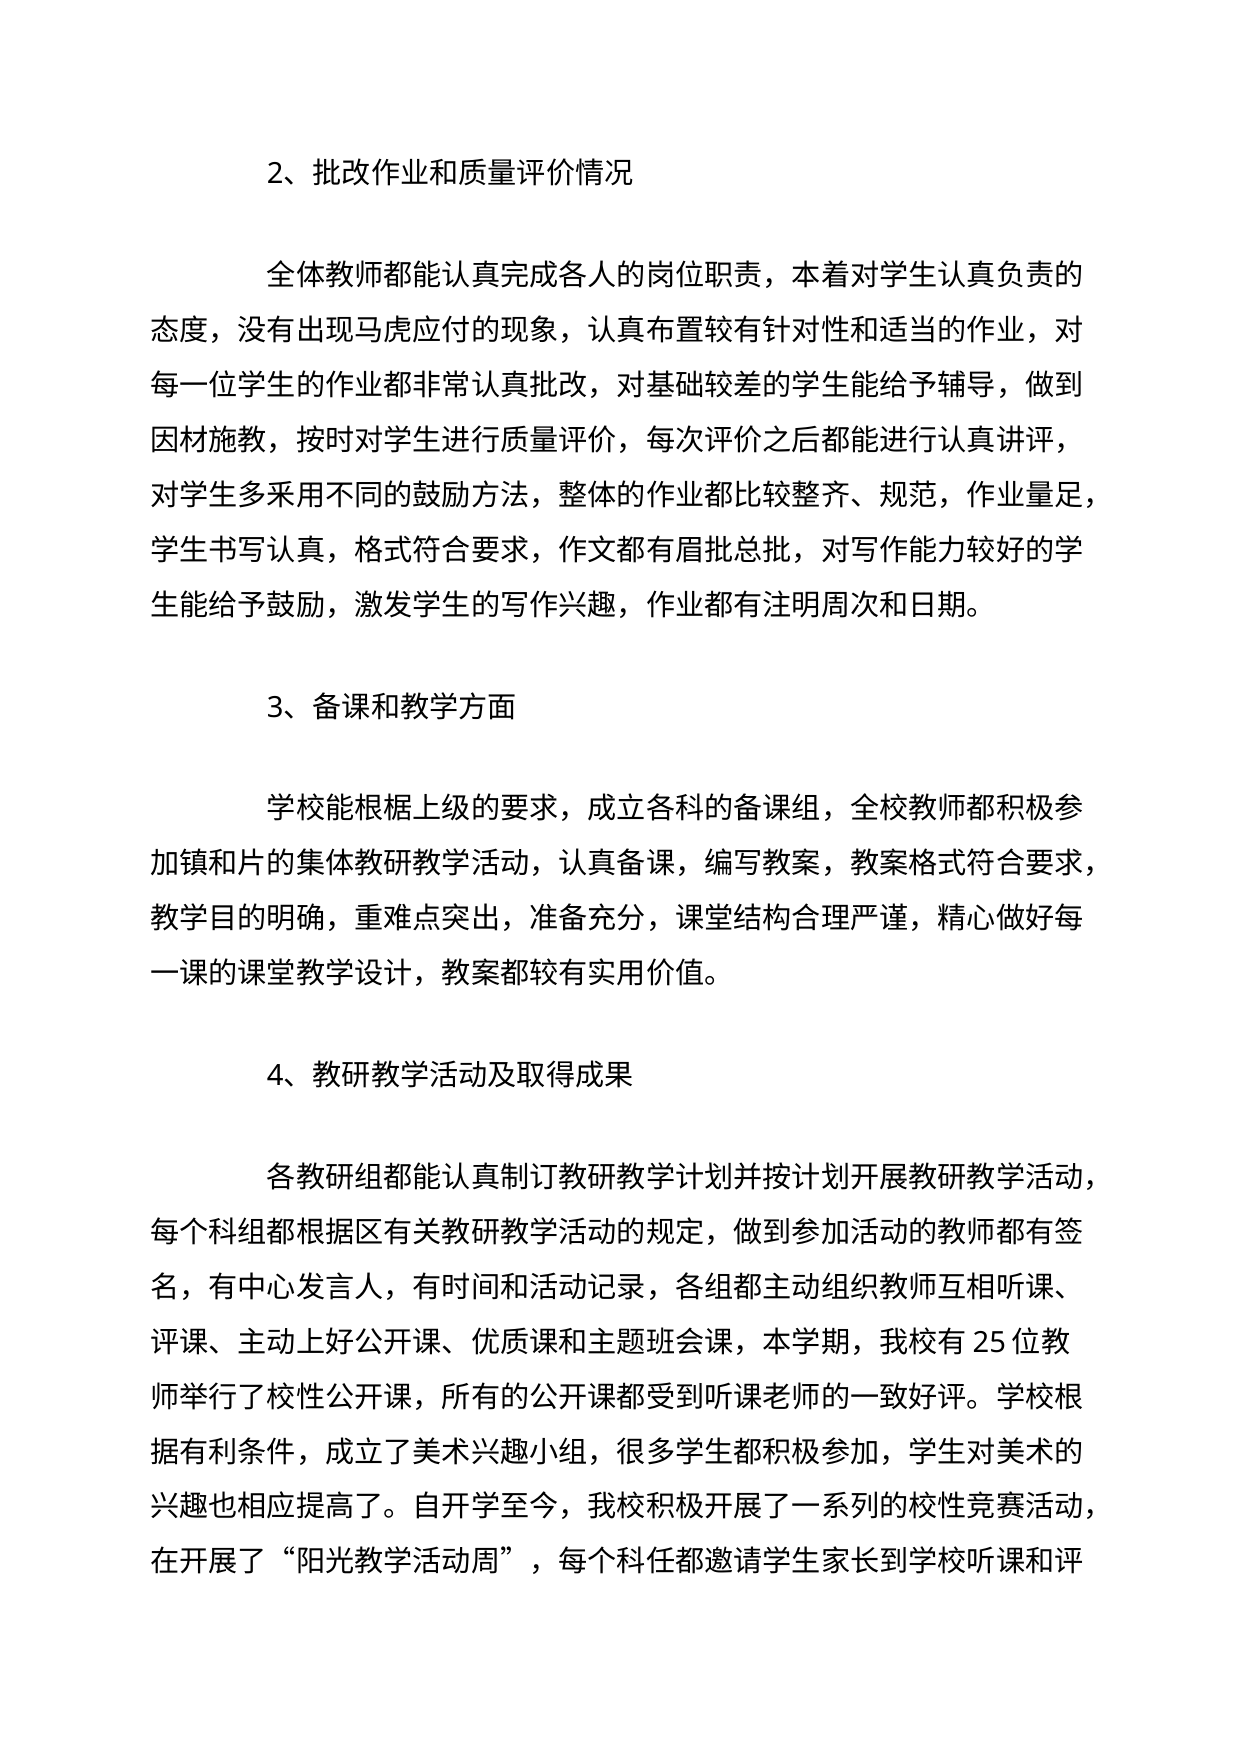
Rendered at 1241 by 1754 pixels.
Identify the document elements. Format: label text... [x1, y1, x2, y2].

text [150, 1153, 1090, 1580]
text 3、备课和教学方面 [150, 683, 1090, 726]
text 4、教研教学活动及取得成果 [150, 1052, 1090, 1094]
text 学校能根椐上级的要求，成立各科的备课组，全校教师都积极参加镇和片的集体教研教学活动，认真备课，编写教案，教案格式符合要求，教学目的明确，重难点突出，准备充分，课堂结构合理严谨，精心做好每一课的课堂教学设计，教案都较有实用价值。 [150, 785, 1090, 992]
text 2、批改作业和质量评价情况 [150, 150, 1090, 192]
text 全体教师都能认真完成各人的岗位职责，本着对学生认真负责的态度，没有出现马虎应付的现象，认真布置较有针对性和适当的作业，对每一位学生的作业都非常认真批改，对基础较差的学生能给予辅导，做到因材施教，按时对学生进行质量评价，每次评价之后都能进行认真讲评，对学生多釆用不同的鼓励方法，整体的作业都比较整齐、规范，作业量足，学生书写认真，格式符合要求，作文都有眉批总批，对写作能力较好的学生能给予鼓励，激发学生的写作兴趣，作业都有注明周次和日期。 [150, 252, 1090, 624]
